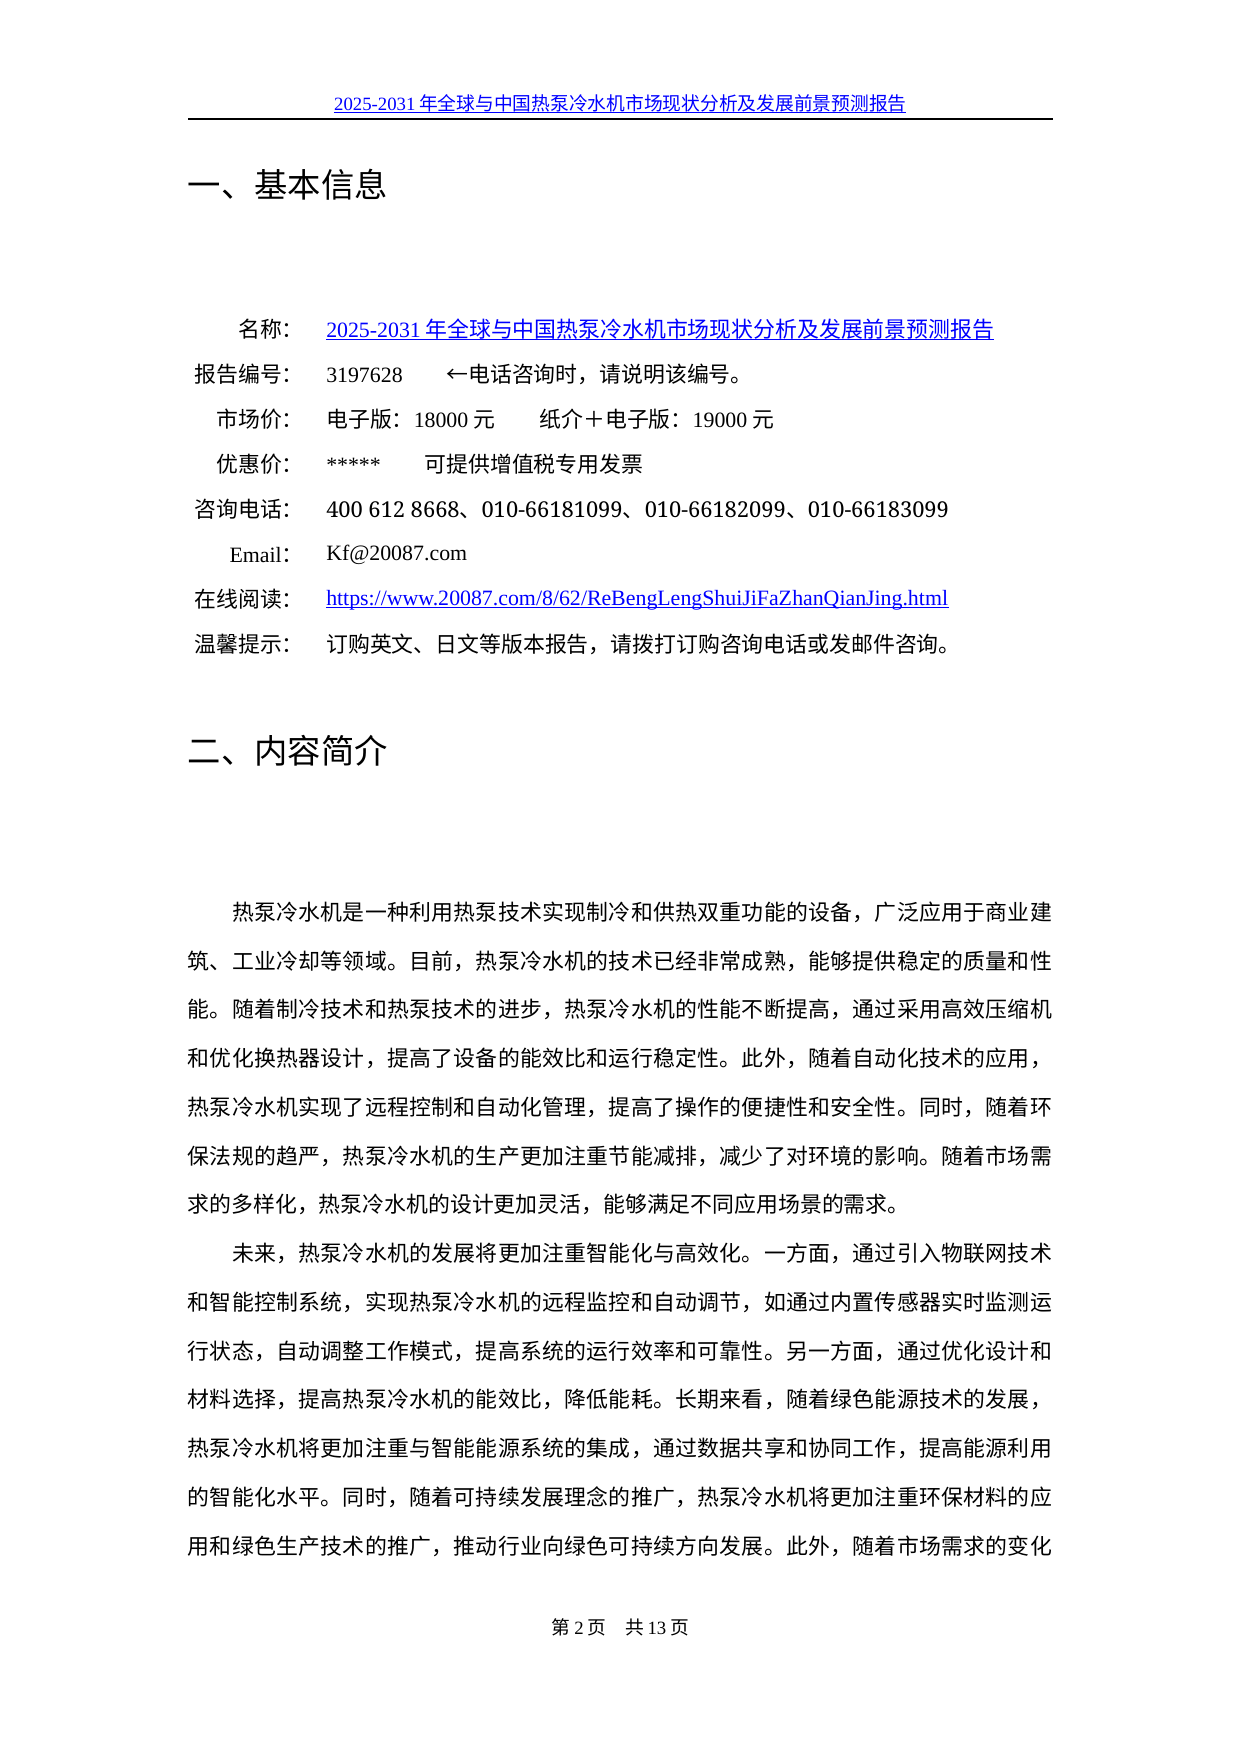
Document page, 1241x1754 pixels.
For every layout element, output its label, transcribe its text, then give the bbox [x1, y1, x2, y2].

table_header 名称： [167, 312, 315, 357]
table_cell [315, 582, 1073, 627]
table_cell 温馨提示： [167, 627, 315, 672]
table_cell 订购英文、日文等版本报告，请拨打订购咨询电话或发邮件咨询。 [315, 627, 1073, 672]
title 一、基本信息 [187, 150, 1053, 215]
table_cell Email： [167, 537, 315, 582]
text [187, 894, 1053, 1561]
table_cell 400 612 8668、010-66181099、010-66182099、010-66183099 [315, 492, 1073, 537]
title 二、内容简介 [187, 717, 1053, 782]
table_cell Kf@20087.com [315, 537, 1073, 582]
table_cell 3197628 ←电话咨询时，请说明该编号。 [315, 357, 1073, 402]
table_header 2025-2031年全球与中国热泵冷水机市场现状分析及发展前景预测报告 [315, 312, 1073, 357]
table_cell 报告编号： [167, 357, 315, 402]
table_cell 在线阅读： [167, 582, 315, 627]
table_cell 优惠价： [167, 447, 315, 492]
table_cell 市场价： [167, 402, 315, 447]
table_cell 电子版：18000 元 纸介＋电子版：19000 元 [315, 402, 1073, 447]
table_cell ***** 可提供增值税专用发票 [315, 447, 1073, 492]
table_cell 咨询电话： [167, 492, 315, 537]
